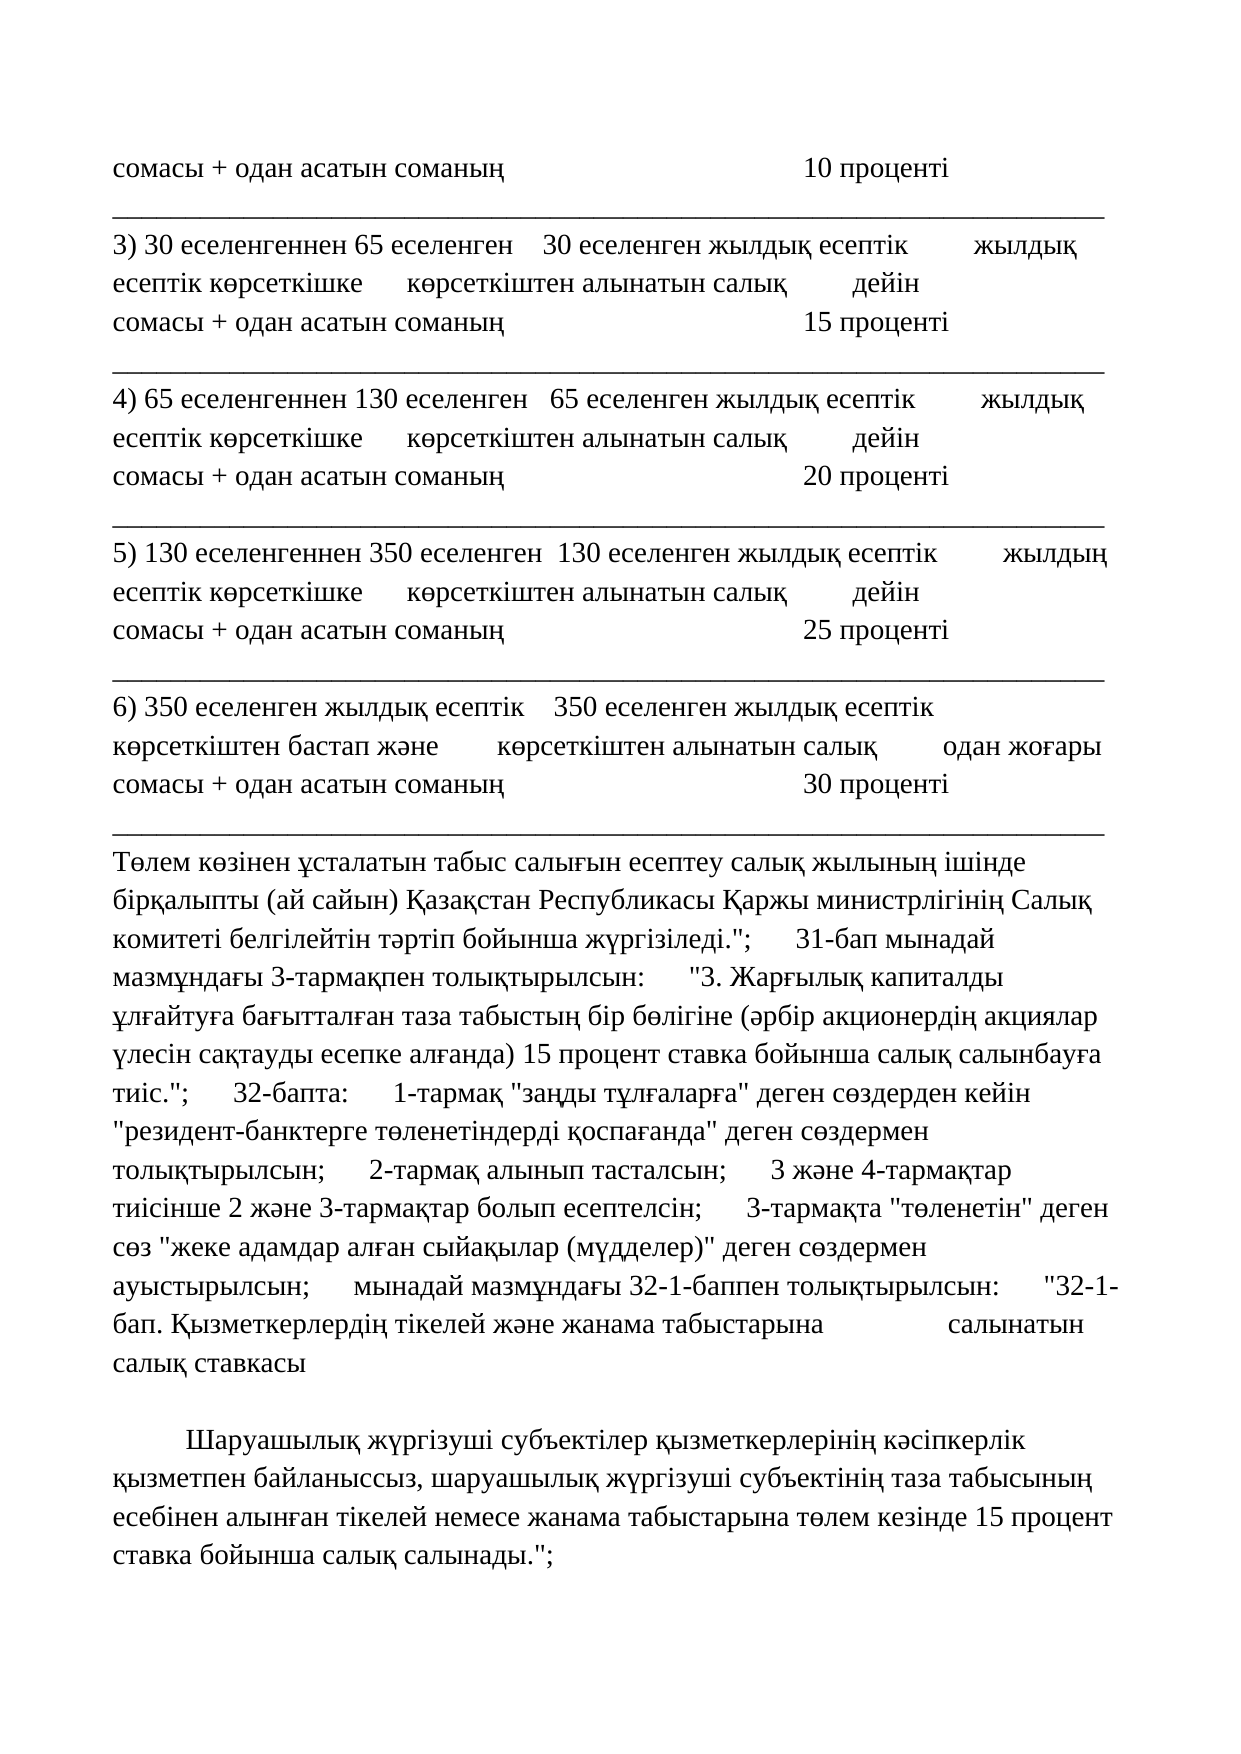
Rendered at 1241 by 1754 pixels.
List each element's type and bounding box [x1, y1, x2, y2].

text [112, 1383, 1128, 1571]
text [112, 150, 1128, 1378]
